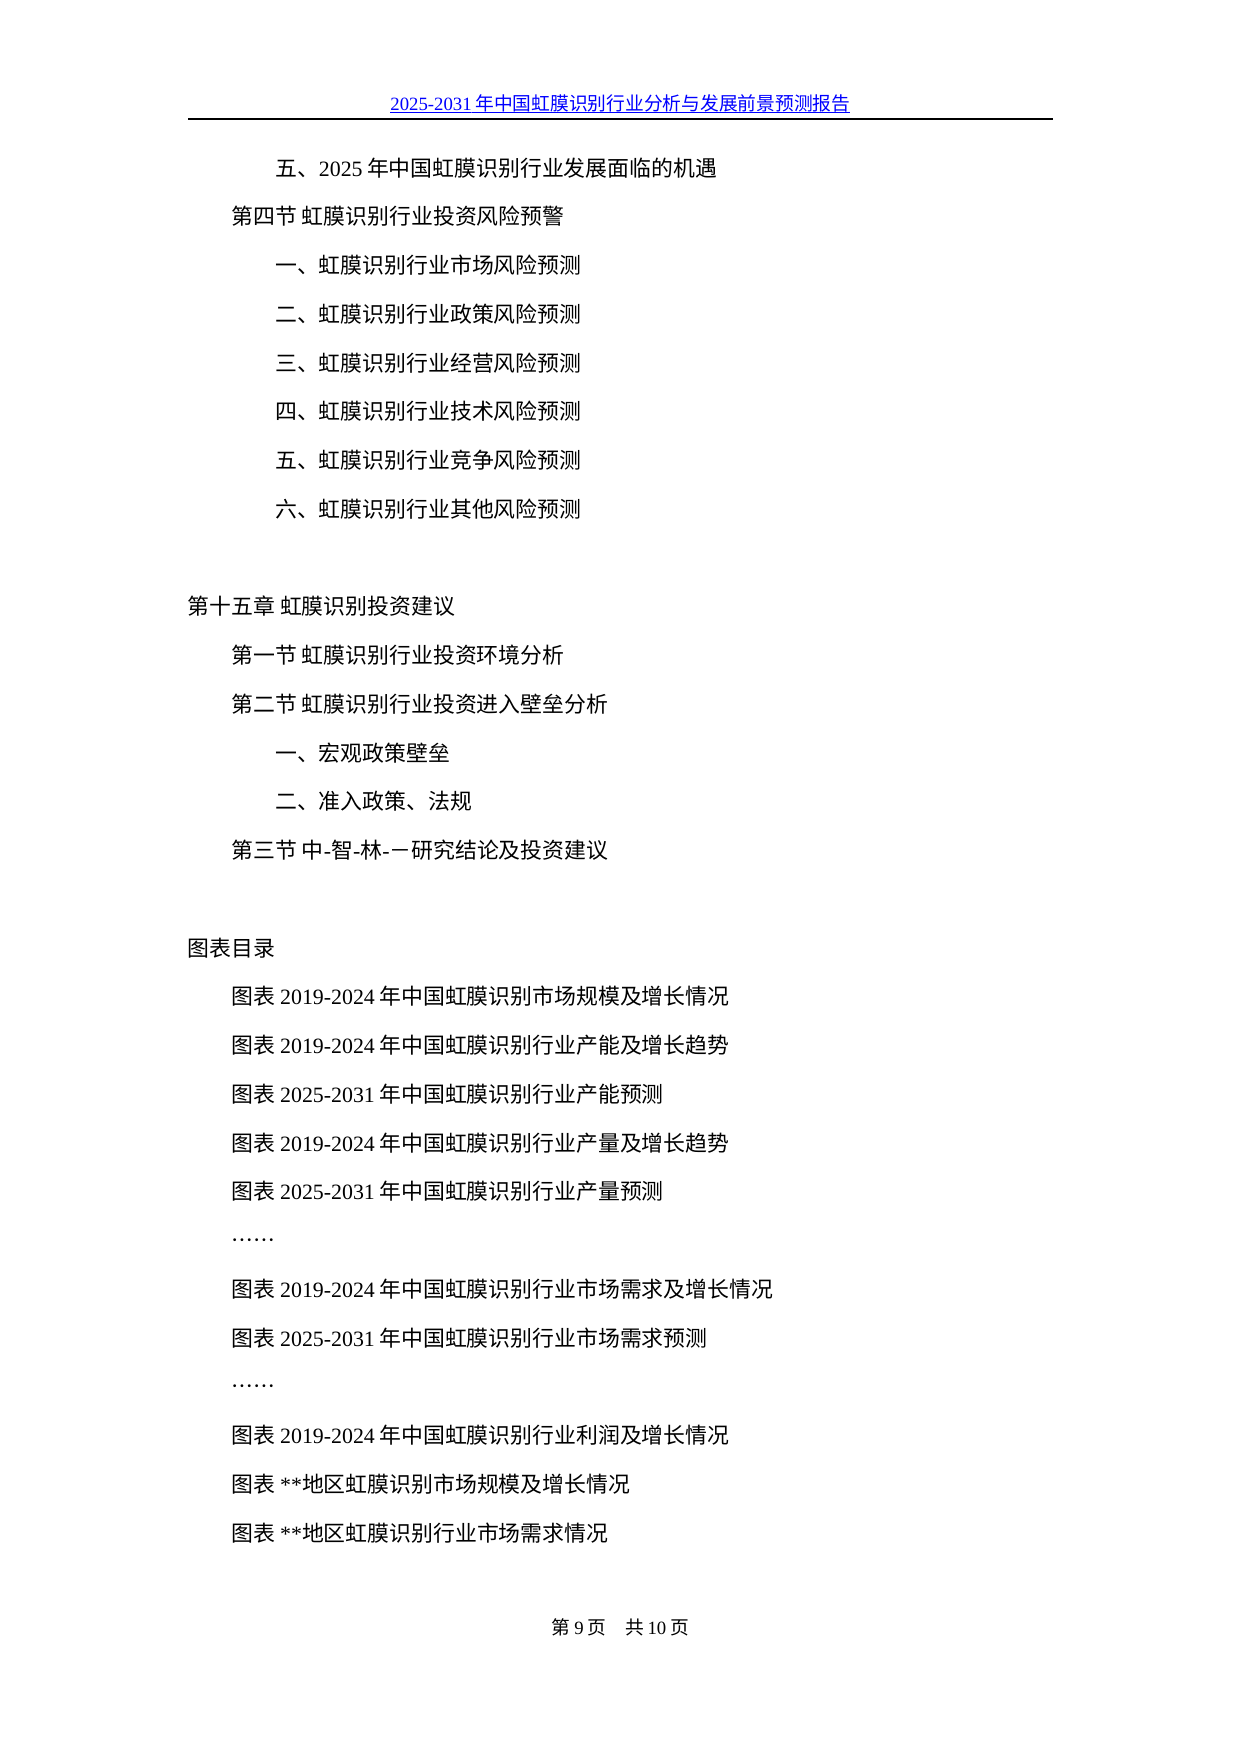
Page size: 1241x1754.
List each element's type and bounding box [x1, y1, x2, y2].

text [187, 150, 1053, 1548]
